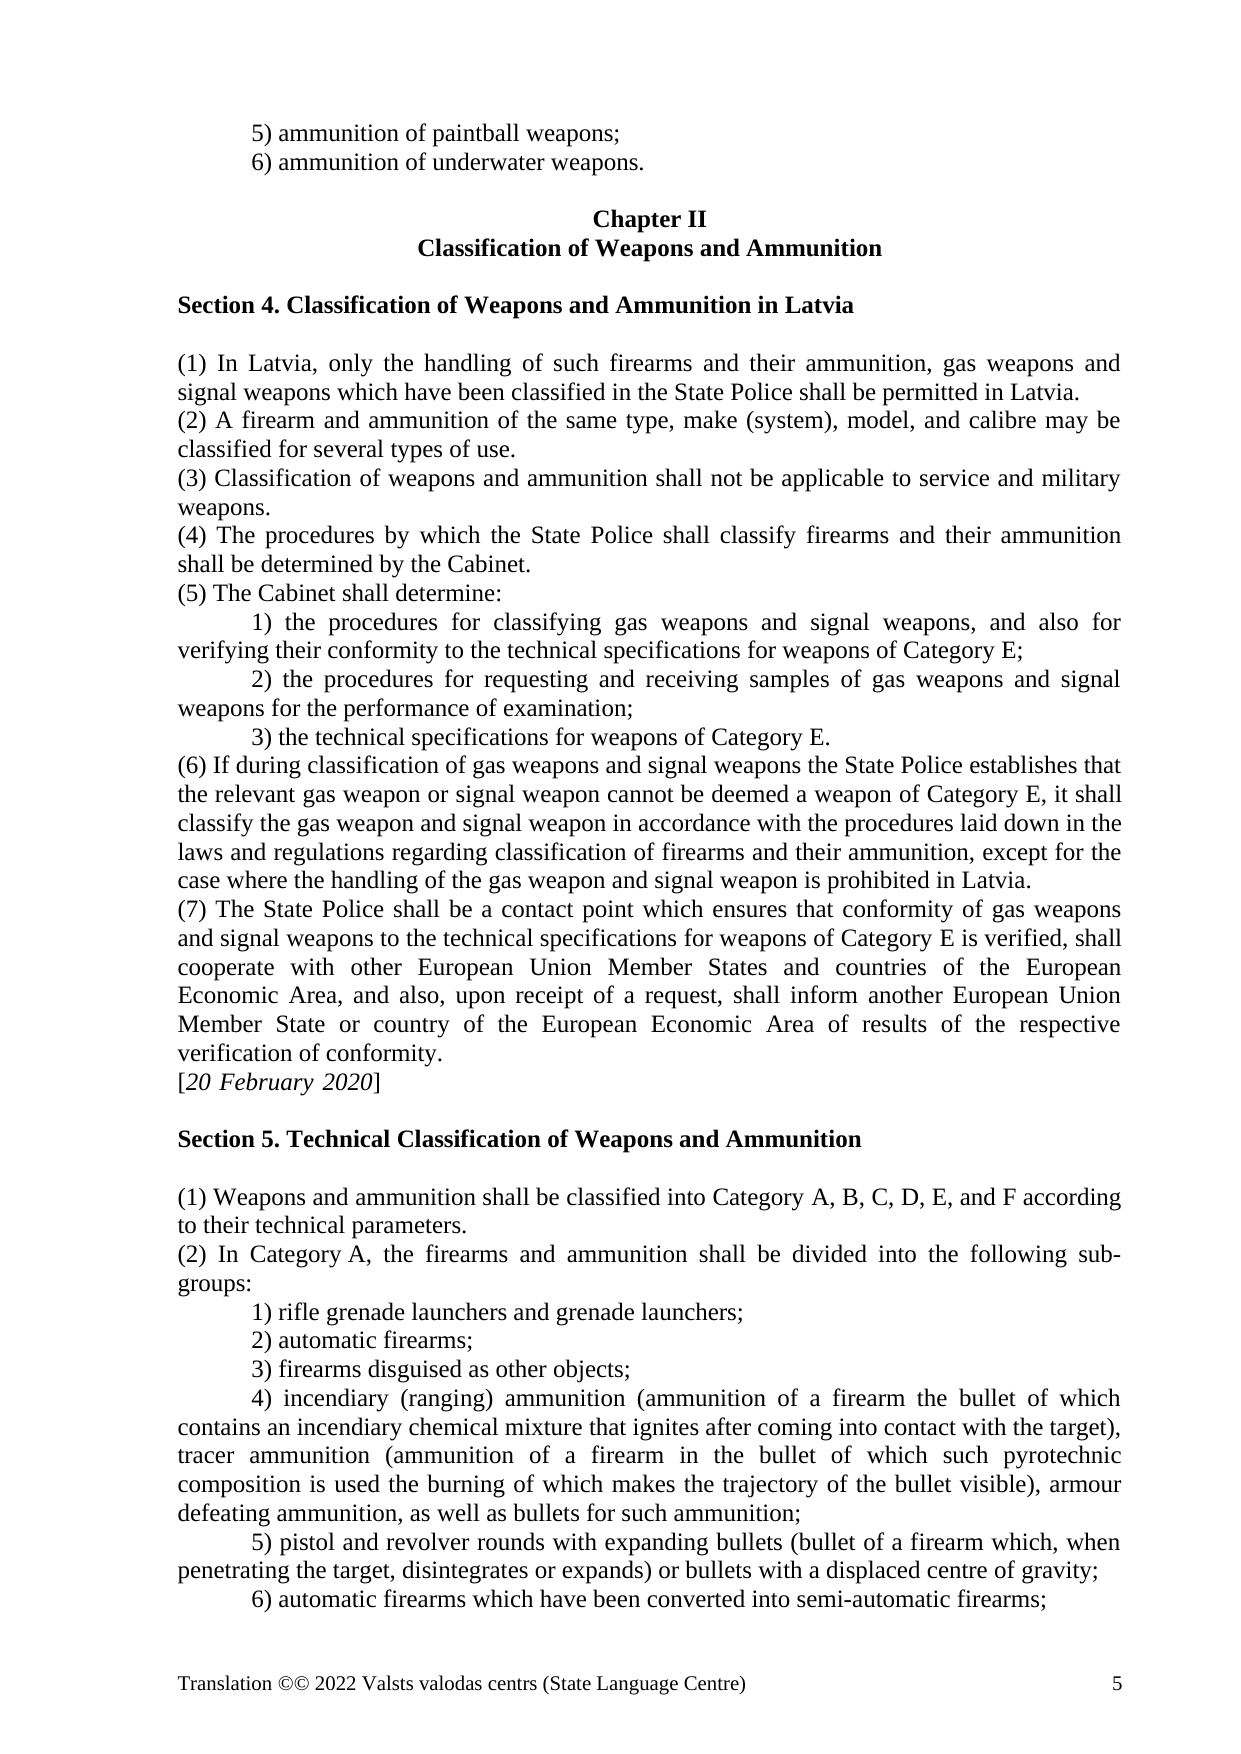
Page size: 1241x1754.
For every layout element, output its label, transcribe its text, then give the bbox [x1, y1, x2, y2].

text Chapter II [177, 204, 1122, 233]
text [20 February 2020] [177, 1067, 1122, 1096]
text Section 4. Classification of Weapons and Ammunition in Latvia [177, 291, 1122, 319]
text 2) automatic firearms; [177, 1326, 1122, 1354]
text 3) firearms disguised as other objects; [177, 1354, 1122, 1383]
text 2) the procedures for requesting and receiving samples of gas weapons and signal weapons for the performance of examination; [177, 664, 1122, 722]
text 5) pistol and revolver rounds with expanding bullets (bullet of a firearm which, when penetrating the target, disintegrates or expands) or bullets with a displaced centre of gravity; [177, 1527, 1122, 1584]
text (4) The procedures by which the State Police shall classify firearms and their ammunition shall be determined by the Cabinet. [177, 521, 1122, 578]
text 4) incendiary (ranging) ammunition (ammunition of a firearm the bullet of which contains an incendiary chemical mixture that ignites after coming into contact with the target), tracer ammunition (ammunition of a firearm in the bullet of which such pyrotechnic composition is used the burning of which makes the trajectory of the bullet visible), armour defeating ammunition, as well as bullets for such ammunition; [177, 1383, 1122, 1527]
text Section 5. Technical Classification of Weapons and Ammunition [177, 1124, 1122, 1153]
text (2) A firearm and ammunition of the same type, make (system), model, and calibre may be classified for several types of use. [177, 406, 1122, 463]
text 6) ammunition of underwater weapons. [177, 147, 1122, 176]
text (6) If during classification of gas weapons and signal weapons the State Police establishes that the relevant gas weapon or signal weapon cannot be deemed a weapon of Category E, it shall classify the gas weapon and signal weapon in accordance with the procedures laid down in the laws and regulations regarding classification of firearms and their ammunition, except for the case where the handling of the gas weapon and signal weapon is prohibited in Latvia. [177, 751, 1122, 894]
text 6) automatic firearms which have been converted into semi-automatic firearms; [177, 1584, 1122, 1613]
text Classification of Weapons and Ammunition [177, 233, 1122, 262]
text (1) In Latvia, only the handling of such firearms and their ammunition, gas weapons and signal weapons which have been classified in the State Police shall be permitted in Latvia. [177, 348, 1122, 406]
text (3) Classification of weapons and ammunition shall not be applicable to service and military weapons. [177, 463, 1122, 521]
text (1) Weapons and ammunition shall be classified into Category A, B, C, D, E, and F according to their technical parameters. [177, 1182, 1122, 1239]
text (7) The State Police shall be a contact point which ensures that conformity of gas weapons and signal weapons to the technical specifications for weapons of Category E is verified, shall cooperate with other European Union Member States and countries of the European Economic Area, and also, upon receipt of a request, shall inform another European Union Member State or country of the European Economic Area of results of the respective verification of conformity. [177, 894, 1122, 1067]
text 1) the procedures for classifying gas weapons and signal weapons, and also for verifying their conformity to the technical specifications for weapons of Category E; [177, 607, 1122, 664]
text (5) The Cabinet shall determine: [177, 578, 1122, 607]
text 1) rifle grenade launchers and grenade launchers; [177, 1297, 1122, 1326]
text 3) the technical specifications for weapons of Category E. [177, 722, 1122, 751]
text (2) In Category A, the firearms and ammunition shall be divided into the following sub-groups: [177, 1239, 1122, 1297]
text 5) ammunition of paintball weapons; [177, 118, 1122, 147]
